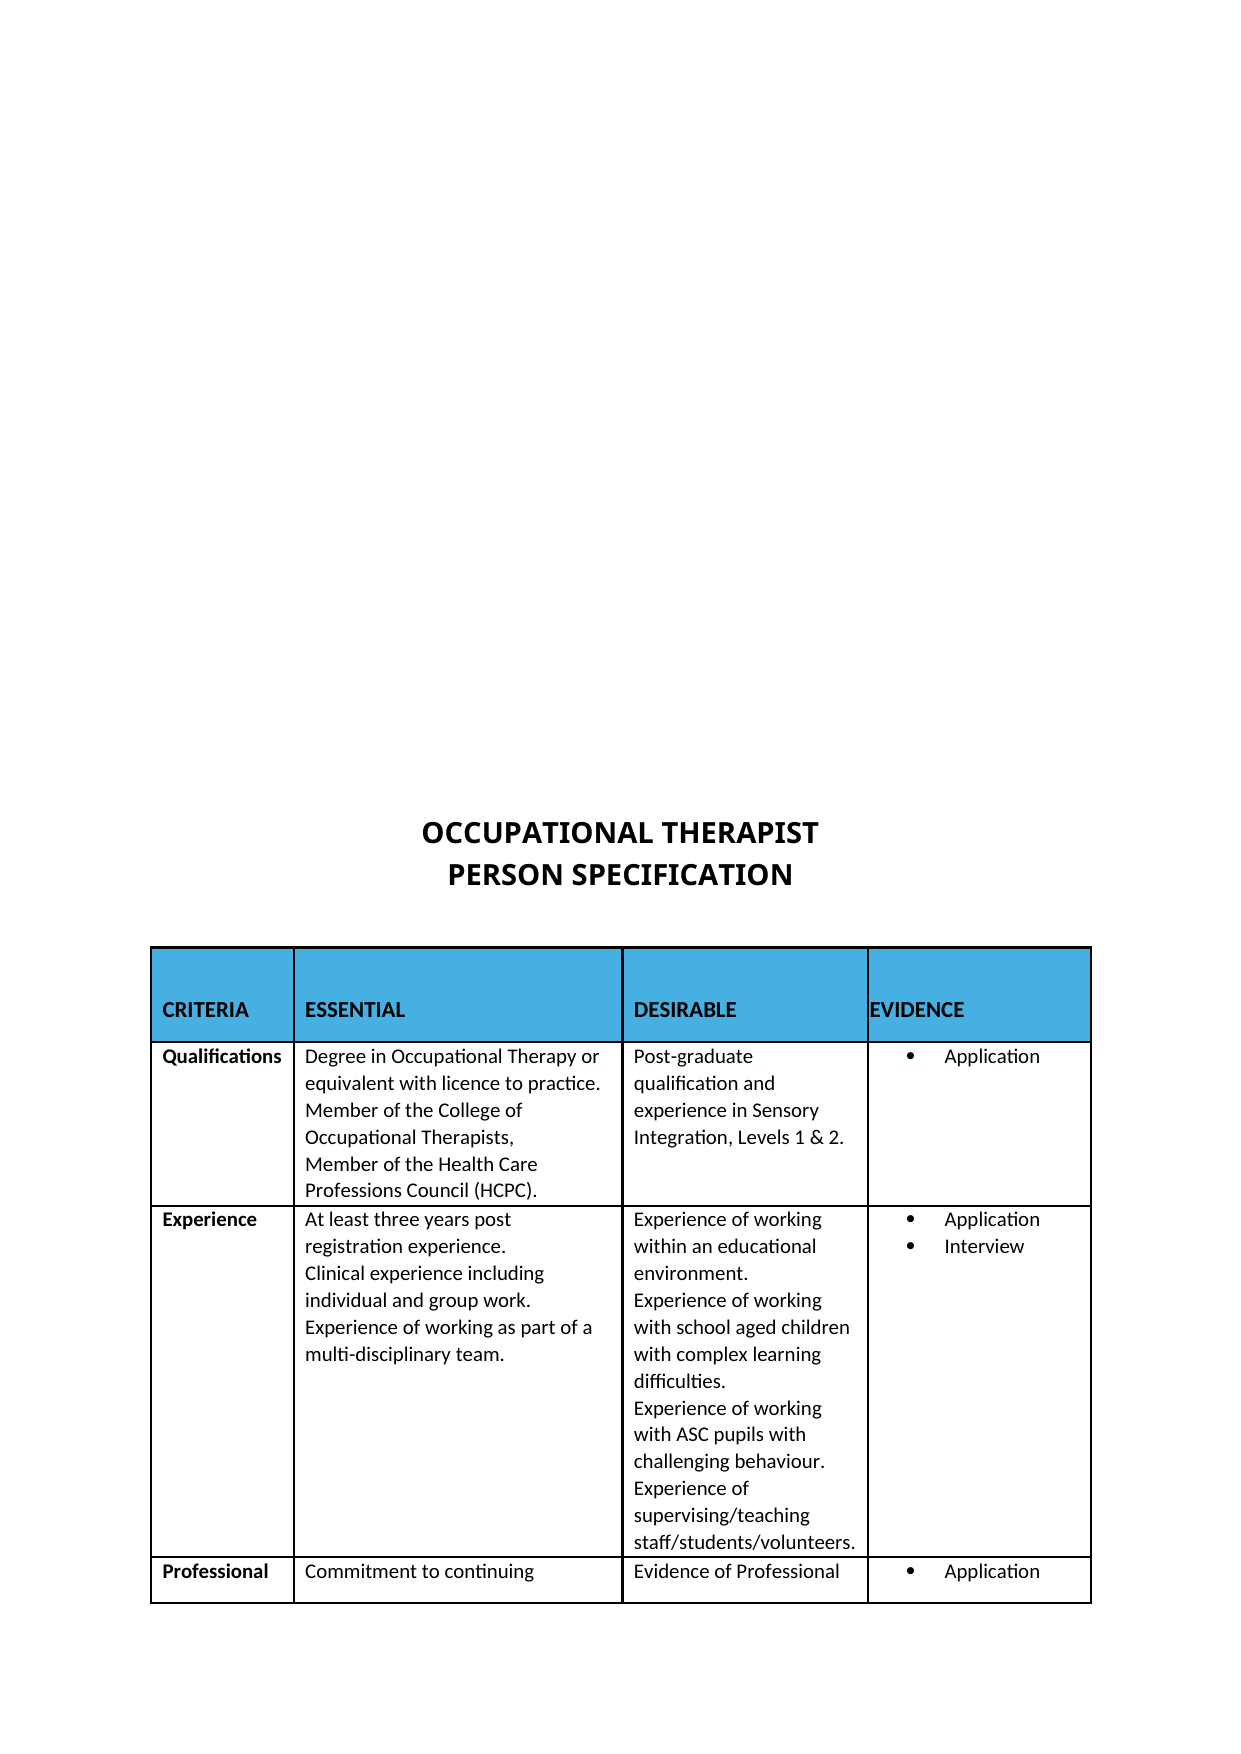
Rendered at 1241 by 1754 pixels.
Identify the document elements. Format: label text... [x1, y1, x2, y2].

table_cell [624, 1558, 867, 1602]
table_cell At least three years post registration experience. Clinical experience including individual and group work. Experience of working as part of a multi-disciplinary team. [295, 1207, 621, 1556]
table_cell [295, 1558, 621, 1602]
text OCCUPATIONAL THERAPIST [150, 813, 1090, 852]
table_header DESIRABLE [624, 949, 867, 1041]
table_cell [869, 1558, 1090, 1602]
text PERSON SPECIFICATION [150, 855, 1090, 894]
table_header ESSENTIAL [295, 949, 621, 1041]
table_header CRITERIA [152, 949, 293, 1041]
table_header EVIDENCE [869, 949, 1090, 1041]
table_cell Application [869, 1043, 1090, 1204]
table_cell Qualifications [152, 1043, 293, 1204]
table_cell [152, 1558, 293, 1602]
table_cell Application Interview [869, 1207, 1090, 1556]
table_cell Experience [152, 1207, 293, 1556]
table_cell Degree in Occupational Therapy or equivalent with licence to practice. Member of the College of Occupational Therapists, Member of the Health Care Professions Council (HCPC). [295, 1043, 621, 1204]
table_cell Post-graduate qualification and experience in Sensory Integration, Levels 1 & 2. [624, 1043, 867, 1204]
table_cell Experience of working within an educational environment. Experience of working with school aged children with complex learning difficulties. Experience of working with ASC pupils with challenging behaviour. Experience of supervising/teaching staff/students/volunteers. [624, 1207, 867, 1556]
